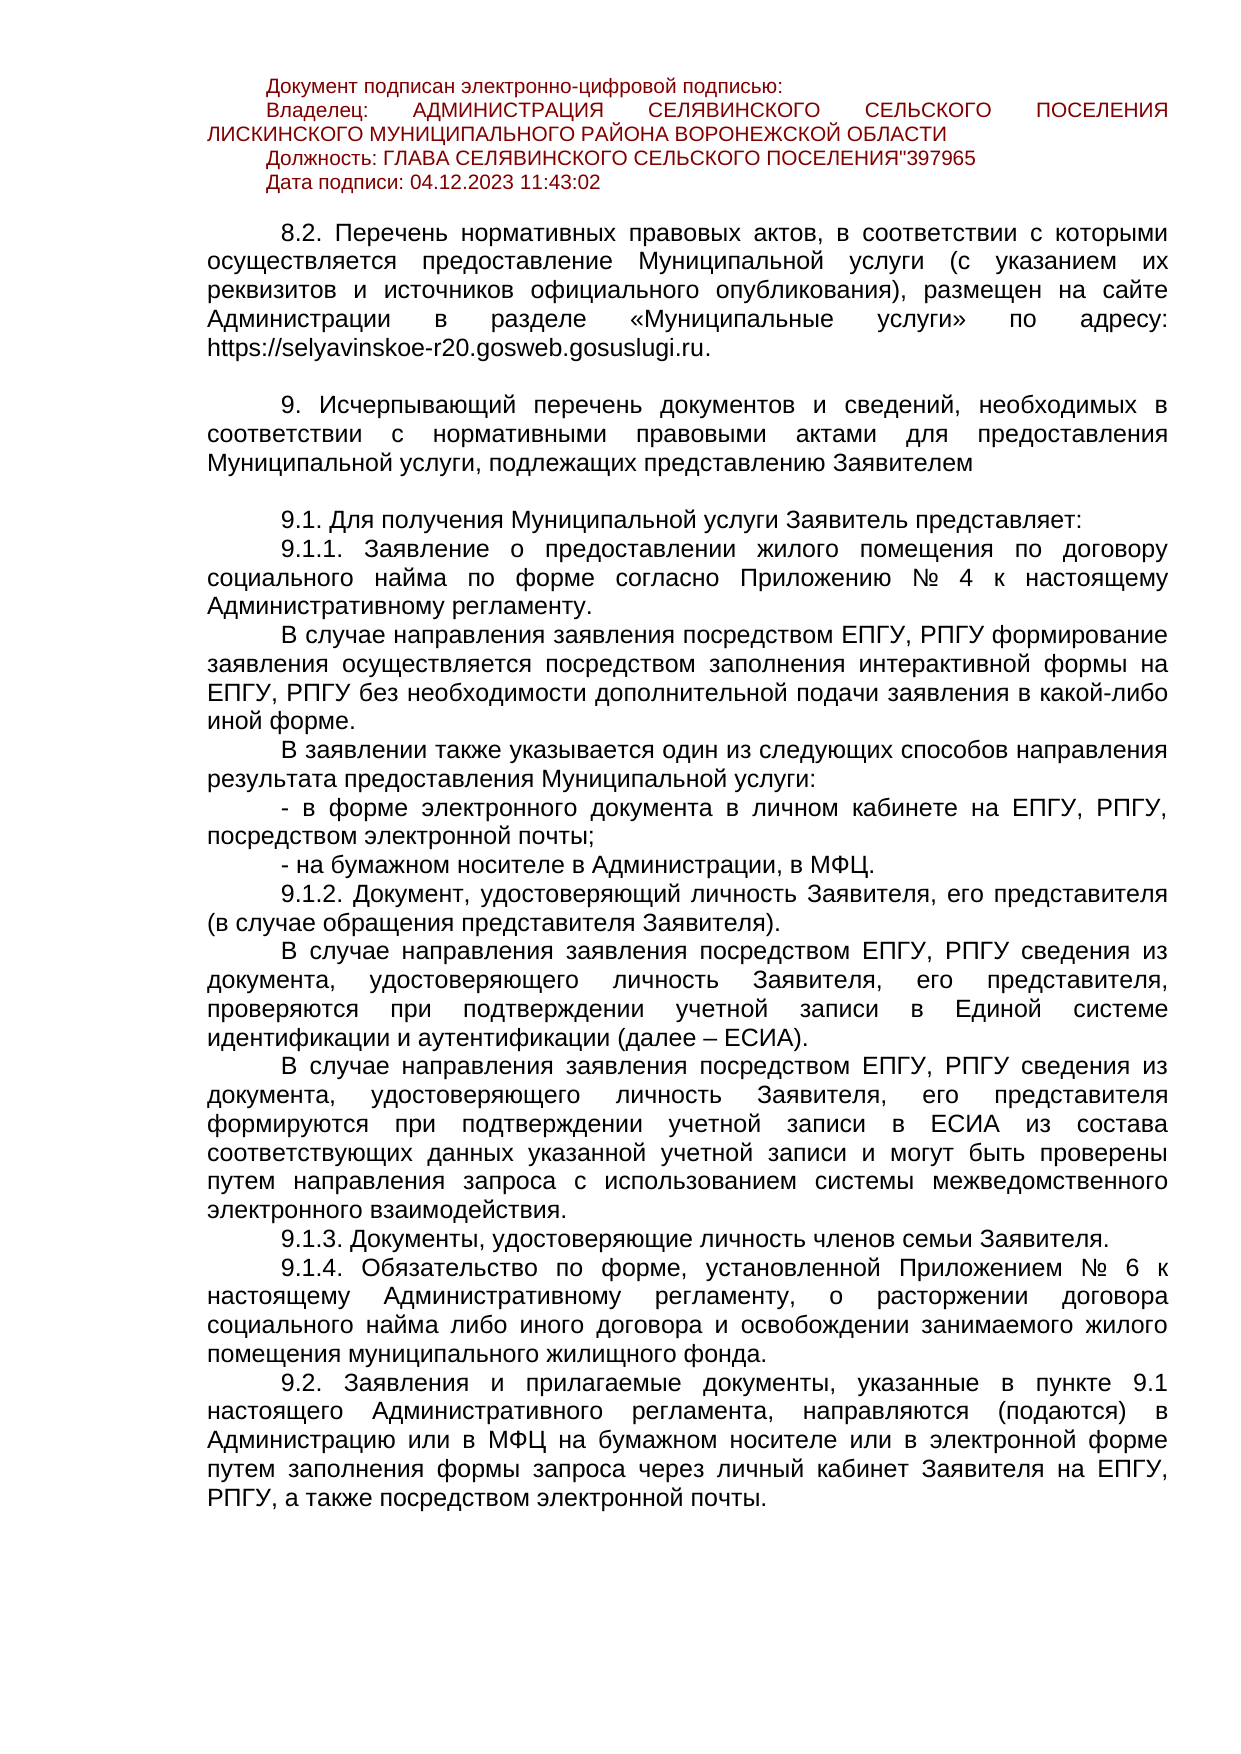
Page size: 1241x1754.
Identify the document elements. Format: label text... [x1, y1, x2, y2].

text 9. Исчерпывающий перечень документов и сведений, необходимых в соответствии с нормативными правовыми актами для предоставления Муниципальной услуги, подлежащих представлению Заявителем [207, 390, 1169, 476]
text - на бумажном носителе в Администрации, в МФЦ. [207, 850, 1169, 879]
text 9.1.3. Документы, удостоверяющие личность членов семьи Заявителя. [207, 1224, 1169, 1253]
text 9.1. Для получения Муниципальной услуги Заявитель представляет: [207, 505, 1169, 534]
text 9.1.1. Заявление о предоставлении жилого помещения по договору социального найма по форме согласно Приложению № 4 к настоящему Административному регламенту. [207, 534, 1169, 620]
text 9.1.4. Обязательство по форме, установленной Приложением № 6 к настоящему Административному регламенту, о расторжении договора социального найма либо иного договора и освобождении занимаемого жилого помещения муниципального жилищного фонда. [207, 1253, 1169, 1368]
text 9.1.2. Документ, удостоверяющий личность Заявителя, его представителя (в случае обращения представителя Заявителя). [207, 879, 1169, 936]
text В случае направления заявления посредством ЕПГУ, РПГУ сведения из документа, удостоверяющего личность Заявителя, его представителя, проверяются при подтверждении учетной записи в Единой системе идентификации и аутентификации (далее – ЕСИА). [207, 936, 1169, 1051]
text 9.2. Заявления и прилагаемые документы, указанные в пункте 9.1 настоящего Административного регламента, направляются (подаются) в Администрацию или в МФЦ на бумажном носителе или в электронной форме путем заполнения формы запроса через личный кабинет Заявителя на ЕПГУ, РПГУ, а также посредством электронной почты. [207, 1368, 1169, 1511]
text 8.2. Перечень нормативных правовых актов, в соответствии с которыми осуществляется предоставление Муниципальной услуги (с указанием их реквизитов и источников официального опубликования), размещен на сайте Администрации в разделе «Муниципальные услуги» по адресу: https://selyavinskoe-r20.gosweb.gosuslugi.ru. [207, 218, 1169, 361]
text В случае направления заявления посредством ЕПГУ, РПГУ формирование заявления осуществляется посредством заполнения интерактивной формы на ЕПГУ, РПГУ без необходимости дополнительной подачи заявления в какой-либо иной форме. [207, 620, 1169, 735]
text В случае направления заявления посредством ЕПГУ, РПГУ сведения из документа, удостоверяющего личность Заявителя, его представителя формируются при подтверждении учетной записи в ЕСИА из состава соответствующих данных указанной учетной записи и могут быть проверены путем направления запроса с использованием системы межведомственного электронного взаимодействия. [207, 1051, 1169, 1224]
text В заявлении также указывается один из следующих способов направления результата предоставления Муниципальной услуги: [207, 735, 1169, 793]
text - в форме электронного документа в личном кабинете на ЕПГУ, РПГУ, посредством электронной почты; [207, 793, 1169, 850]
